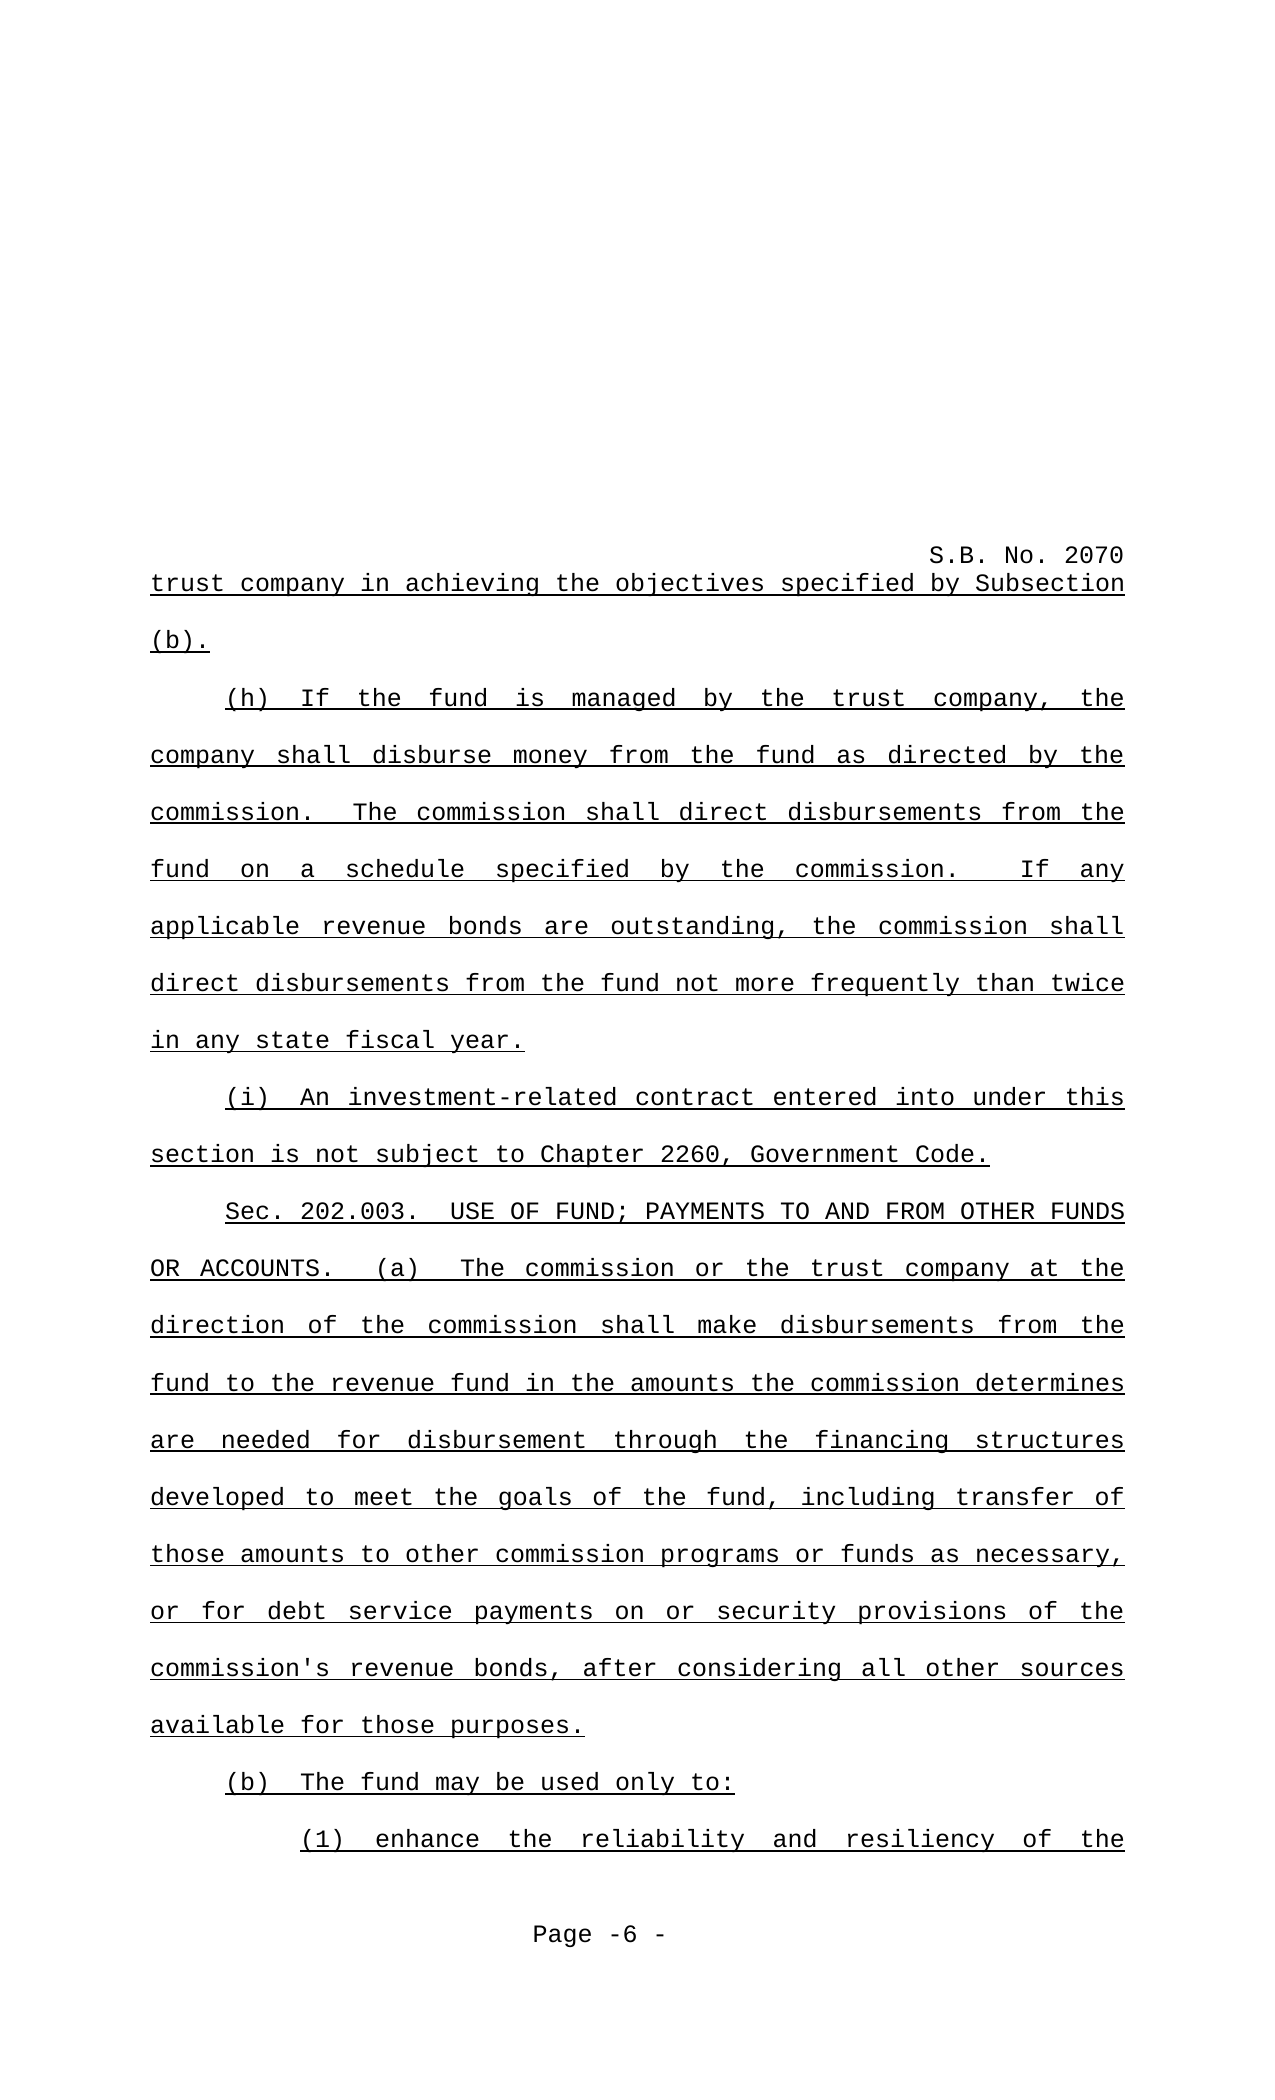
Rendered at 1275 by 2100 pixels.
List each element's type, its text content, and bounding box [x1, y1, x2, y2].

text Sec. 202.003. USE OF FUND; PAYMENTS TO AND FROM OTHER FUNDS OR ACCOUNTS. (a) The commission or the trust company at the direction of the commission shall make disbursements from the fund to the revenue fund in the amounts the commission determines are needed for disbursement through the financing structures developed to meet the goals of the fund, including transfer of those amounts to other commission programs or funds as necessary, or for debt service payments on or security provisions of the commission's revenue bonds, after considering all other sources available for those purposes. [150, 1338, 1125, 1393]
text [150, 571, 1125, 594]
text (i) An investment-related contract entered into under this section is not subject to Chapter 2260, Government Code. [150, 1084, 1125, 1170]
text Sec. 202.003. USE OF FUND; PAYMENTS TO AND FROM OTHER FUNDS OR ACCOUNTS. (a) The commission or the trust company at the direction of the commission shall make disbursements from the fund to the revenue fund in the amounts the commission determines are needed for disbursement through the financing structures developed to meet the goals of the fund, including transfer of those amounts to other commission programs or funds as necessary, or for debt service payments on or security provisions of the commission's revenue bonds, after considering all other sources available for those purposes. [150, 1566, 1125, 1622]
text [150, 1827, 1125, 1855]
text Sec. 202.003. USE OF FUND; PAYMENTS TO AND FROM OTHER FUNDS OR ACCOUNTS. (a) The commission or the trust company at the direction of the commission shall make disbursements from the fund to the revenue fund in the amounts the commission determines are needed for disbursement through the financing structures developed to meet the goals of the fund, including transfer of those amounts to other commission programs or funds as necessary, or for debt service payments on or security provisions of the commission's revenue bonds, after considering all other sources available for those purposes. [150, 1680, 1125, 1741]
text Sec. 202.003. USE OF FUND; PAYMENTS TO AND FROM OTHER FUNDS OR ACCOUNTS. (a) The commission or the trust company at the direction of the commission shall make disbursements from the fund to the revenue fund in the amounts the commission determines are needed for disbursement through the financing structures developed to meet the goals of the fund, including transfer of those amounts to other commission programs or funds as necessary, or for debt service payments on or security provisions of the commission's revenue bonds, after considering all other sources available for those purposes. [150, 1281, 1125, 1336]
text Sec. 202.003. USE OF FUND; PAYMENTS TO AND FROM OTHER FUNDS OR ACCOUNTS. (a) The commission or the trust company at the direction of the commission shall make disbursements from the fund to the revenue fund in the amounts the commission determines are needed for disbursement through the financing structures developed to meet the goals of the fund, including transfer of those amounts to other commission programs or funds as necessary, or for debt service payments on or security provisions of the commission's revenue bonds, after considering all other sources available for those purposes. [150, 1199, 1125, 1279]
text (h) If the fund is managed by the trust company, the company shall disburse money from the fund as directed by the commission. The commission shall direct disbursements from the fund on a schedule specified by the commission. If any applicable revenue bonds are outstanding, the commission shall direct disbursements from the fund not more frequently than twice in any state fiscal year. [150, 995, 1125, 1056]
text Sec. 202.003. USE OF FUND; PAYMENTS TO AND FROM OTHER FUNDS OR ACCOUNTS. (a) The commission or the trust company at the direction of the commission shall make disbursements from the fund to the revenue fund in the amounts the commission determines are needed for disbursement through the financing structures developed to meet the goals of the fund, including transfer of those amounts to other commission programs or funds as necessary, or for debt service payments on or security provisions of the commission's revenue bonds, after considering all other sources available for those purposes. [150, 1623, 1125, 1679]
text Sec. 202.003. USE OF FUND; PAYMENTS TO AND FROM OTHER FUNDS OR ACCOUNTS. (a) The commission or the trust company at the direction of the commission shall make disbursements from the fund to the revenue fund in the amounts the commission determines are needed for disbursement through the financing structures developed to meet the goals of the fund, including transfer of those amounts to other commission programs or funds as necessary, or for debt service payments on or security provisions of the commission's revenue bonds, after considering all other sources available for those purposes. [150, 1395, 1125, 1450]
text (h) If the fund is managed by the trust company, the company shall disburse money from the fund as directed by the commission. The commission shall direct disbursements from the fund on a schedule specified by the commission. If any applicable revenue bonds are outstanding, the commission shall direct disbursements from the fund not more frequently than twice in any state fiscal year. [150, 881, 1125, 937]
text (b) The fund may be used only to: [150, 1769, 1125, 1798]
text (h) If the fund is managed by the trust company, the company shall disburse money from the fund as directed by the commission. The commission shall direct disbursements from the fund on a schedule specified by the commission. If any applicable revenue bonds are outstanding, the commission shall direct disbursements from the fund not more frequently than twice in any state fiscal year. [150, 685, 1125, 765]
text Sec. 202.003. USE OF FUND; PAYMENTS TO AND FROM OTHER FUNDS OR ACCOUNTS. (a) The commission or the trust company at the direction of the commission shall make disbursements from the fund to the revenue fund in the amounts the commission determines are needed for disbursement through the financing structures developed to meet the goals of the fund, including transfer of those amounts to other commission programs or funds as necessary, or for debt service payments on or security provisions of the commission's revenue bonds, after considering all other sources available for those purposes. [150, 1509, 1125, 1565]
text (h) If the fund is managed by the trust company, the company shall disburse money from the fund as directed by the commission. The commission shall direct disbursements from the fund on a schedule specified by the commission. If any applicable revenue bonds are outstanding, the commission shall direct disbursements from the fund not more frequently than twice in any state fiscal year. [150, 767, 1125, 822]
text Sec. 202.003. USE OF FUND; PAYMENTS TO AND FROM OTHER FUNDS OR ACCOUNTS. (a) The commission or the trust company at the direction of the commission shall make disbursements from the fund to the revenue fund in the amounts the commission determines are needed for disbursement through the financing structures developed to meet the goals of the fund, including transfer of those amounts to other commission programs or funds as necessary, or for debt service payments on or security provisions of the commission's revenue bonds, after considering all other sources available for those purposes. [150, 1452, 1125, 1508]
text (h) If the fund is managed by the trust company, the company shall disburse money from the fund as directed by the commission. The commission shall direct disbursements from the fund on a schedule specified by the commission. If any applicable revenue bonds are outstanding, the commission shall direct disbursements from the fund not more frequently than twice in any state fiscal year. [150, 824, 1125, 880]
text (h) If the fund is managed by the trust company, the company shall disburse money from the fund as directed by the commission. The commission shall direct disbursements from the fund on a schedule specified by the commission. If any applicable revenue bonds are outstanding, the commission shall direct disbursements from the fund not more frequently than twice in any state fiscal year. [150, 938, 1125, 994]
